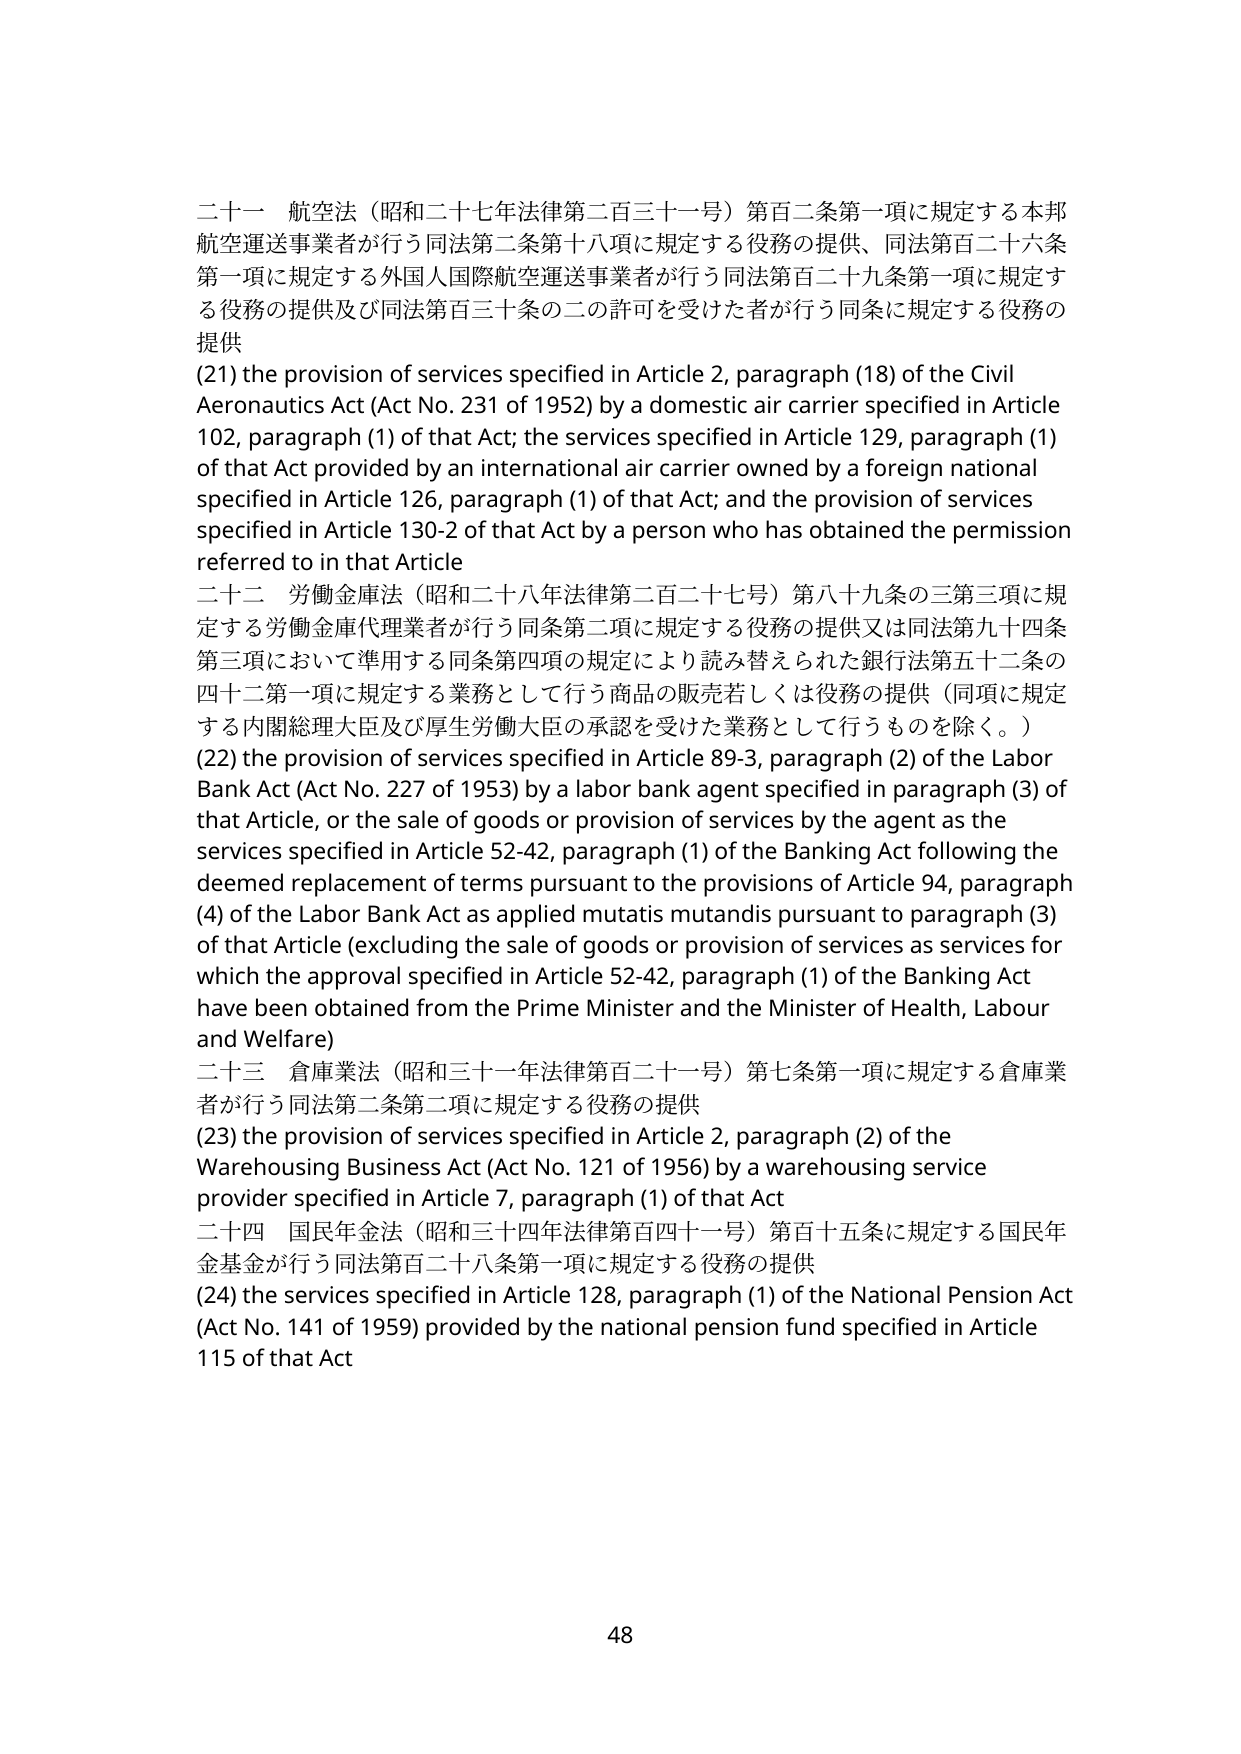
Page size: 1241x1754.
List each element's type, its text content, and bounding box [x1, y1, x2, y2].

table_cell 二十三 倉庫業法（昭和三十一年法律第百二十一号）第七条第一項に規定する倉庫業者が行う同法第二条第二項に規定する役務の提供 (23) the provision of services specified in Article 2, paragraph (2) of the Warehousing Business Act (Act No. 121 of 1956) by a warehousing service provider specified in Article 7, paragraph (1) of that Act [185, 1054, 1091, 1214]
table_cell 二十二 労働金庫法（昭和二十八年法律第二百二十七号）第八十九条の三第三項に規定する労働金庫代理業者が行う同条第二項に規定する役務の提供又は同法第九十四条第三項において準用する同条第四項の規定により読み替えられた銀行法第五十二条の四十二第一項に規定する業務として行う商品の販売若しくは役務の提供（同項に規定する内閣総理大臣及び厚生労働大臣の承認を受けた業務として行うものを除く。） (22) the provision of services specified in Article 89-3, paragraph (2) of the Labor Bank Act (Act No. 227 of 1953) by a labor bank agent specified in paragraph (3) of that Article, or the sale of goods or provision of services by the agent as the services specified in Article 52-42, paragraph (1) of the Banking Act following the deemed replacement of terms pursuant to the provisions of Article 94, paragraph (4) of the Labor Bank Act as applied mutatis mutandis pursuant to paragraph (3) of that Article (excluding the sale of goods or provision of services as services for which the approval specified in Article 52-42, paragraph (1) of the Banking Act have been obtained from the Prime Minister and the Minister of Health, Labour and Welfare) [185, 577, 1091, 1054]
table_cell 二十一 航空法（昭和二十七年法律第二百三十一号）第百二条第一項に規定する本邦航空運送事業者が行う同法第二条第十八項に規定する役務の提供、同法第百二十六条第一項に規定する外国人国際航空運送事業者が行う同法第百二十九条第一項に規定する役務の提供及び同法第百三十条の二の許可を受けた者が行う同条に規定する役務の提供 (21) the provision of services specified in Article 2, paragraph (18) of the Civil Aeronautics Act (Act No. 231 of 1952) by a domestic air carrier specified in Article 102, paragraph (1) of that Act; the services specified in Article 129, paragraph (1) of that Act provided by an international air carrier owned by a foreign national specified in Article 126, paragraph (1) of that Act; and the provision of services specified in Article 130-2 of that Act by a person who has obtained the permission referred to in that Article [185, 194, 1091, 577]
table_cell 二十四 国民年金法（昭和三十四年法律第百四十一号）第百十五条に規定する国民年金基金が行う同法第百二十八条第一項に規定する役務の提供 (24) the services specified in Article 128, paragraph (1) of the National Pension Act (Act No. 141 of 1959) provided by the national pension fund specified in Article 115 of that Act [185, 1214, 1091, 1373]
